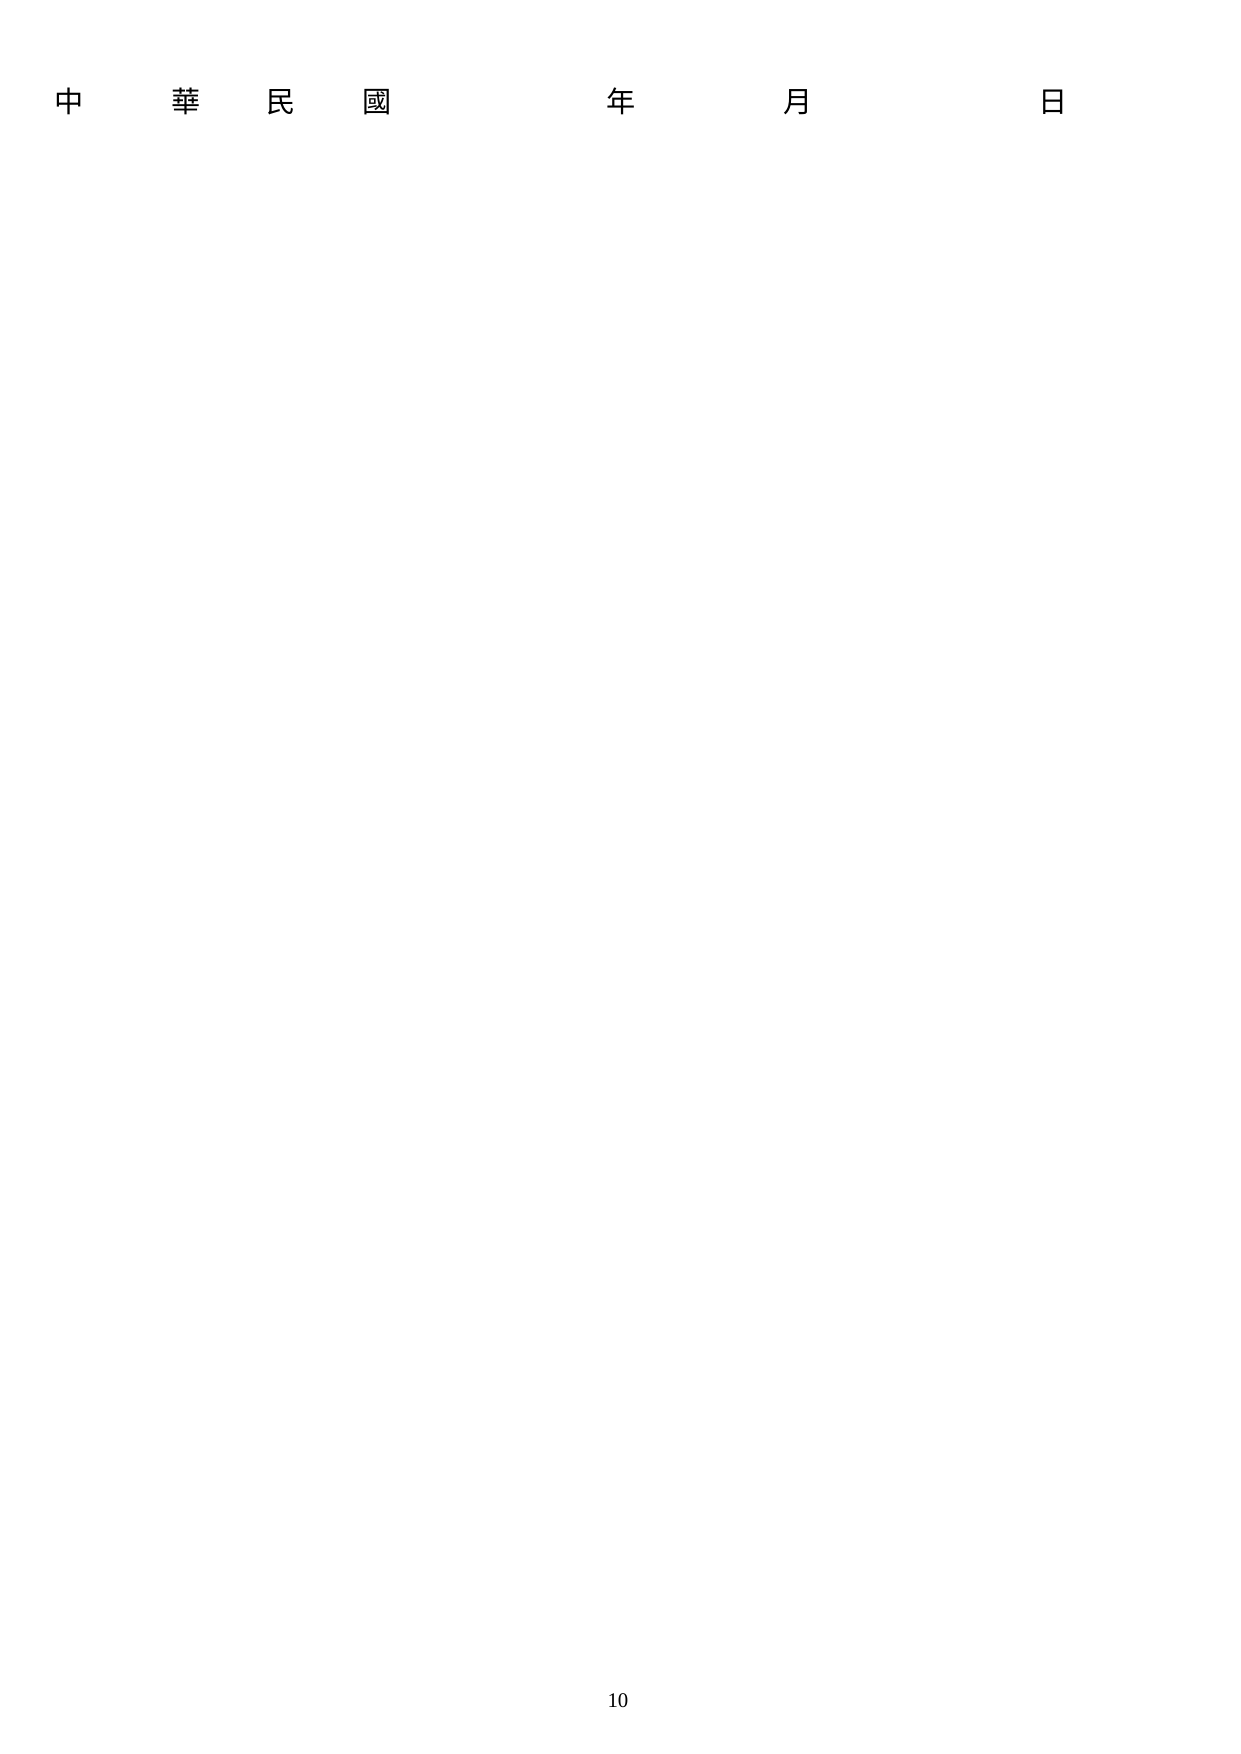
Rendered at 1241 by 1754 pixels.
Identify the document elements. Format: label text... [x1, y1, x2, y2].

text 中 華 民 國 年 月 日 [54, 78, 1179, 120]
